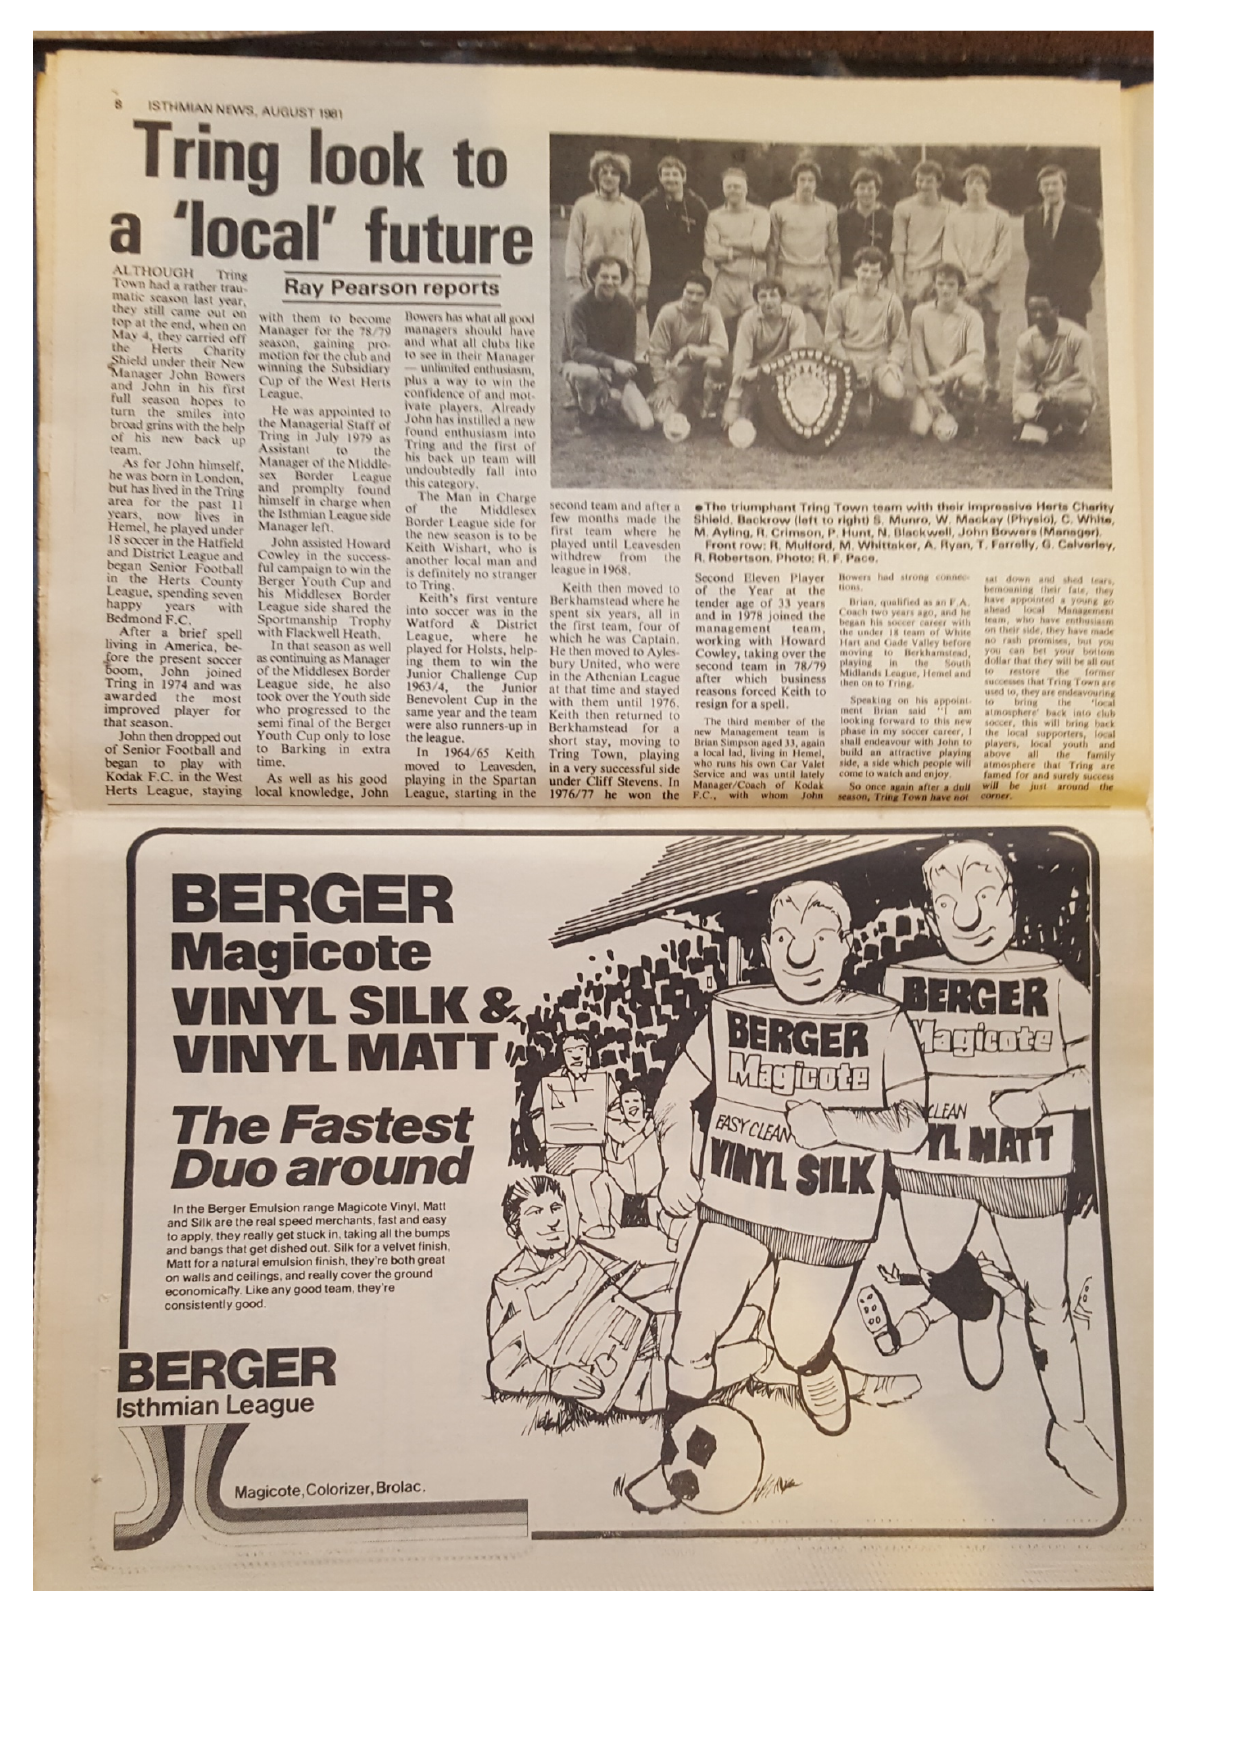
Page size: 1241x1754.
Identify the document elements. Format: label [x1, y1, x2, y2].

picture [34, 33, 1154, 1591]
